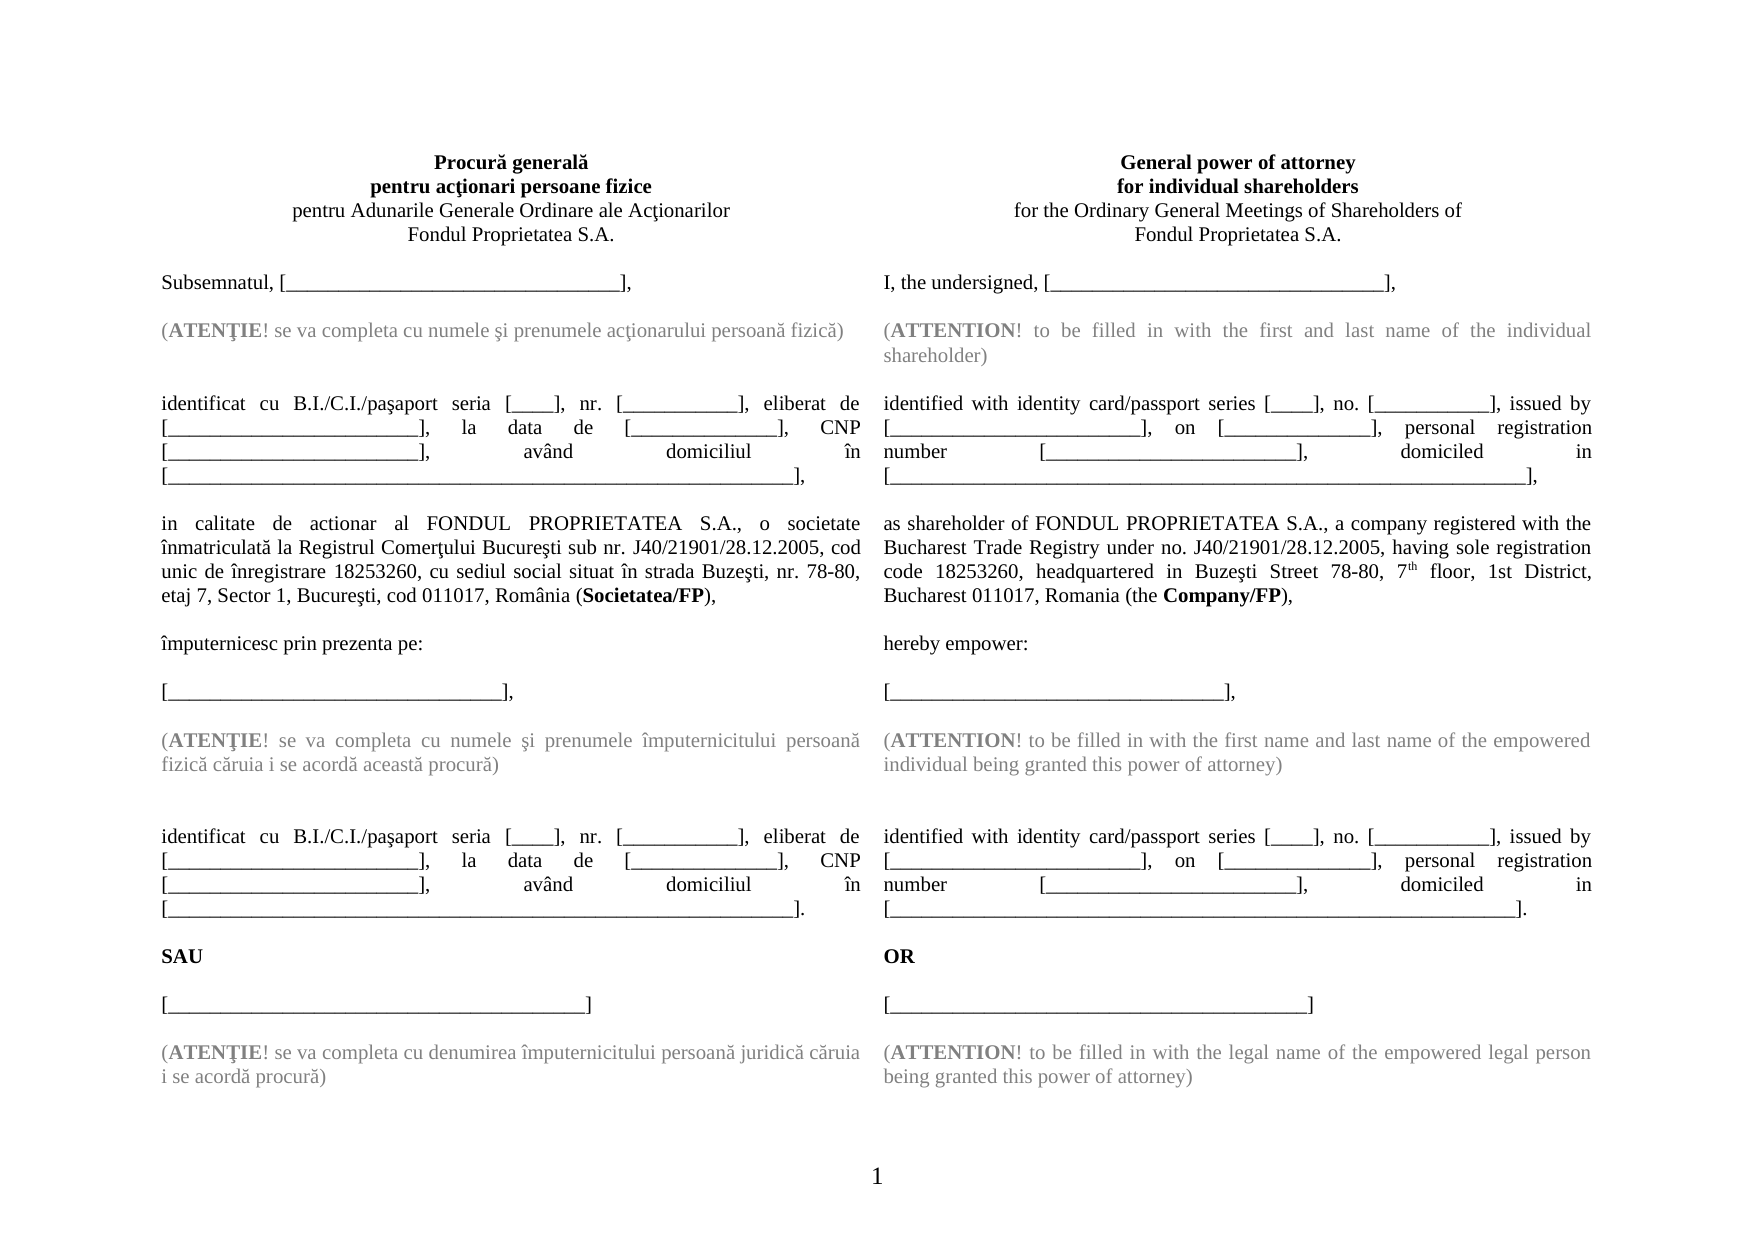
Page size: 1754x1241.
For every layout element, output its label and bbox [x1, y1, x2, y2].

table_header [872, 150, 1603, 1088]
table_header [150, 150, 872, 1088]
